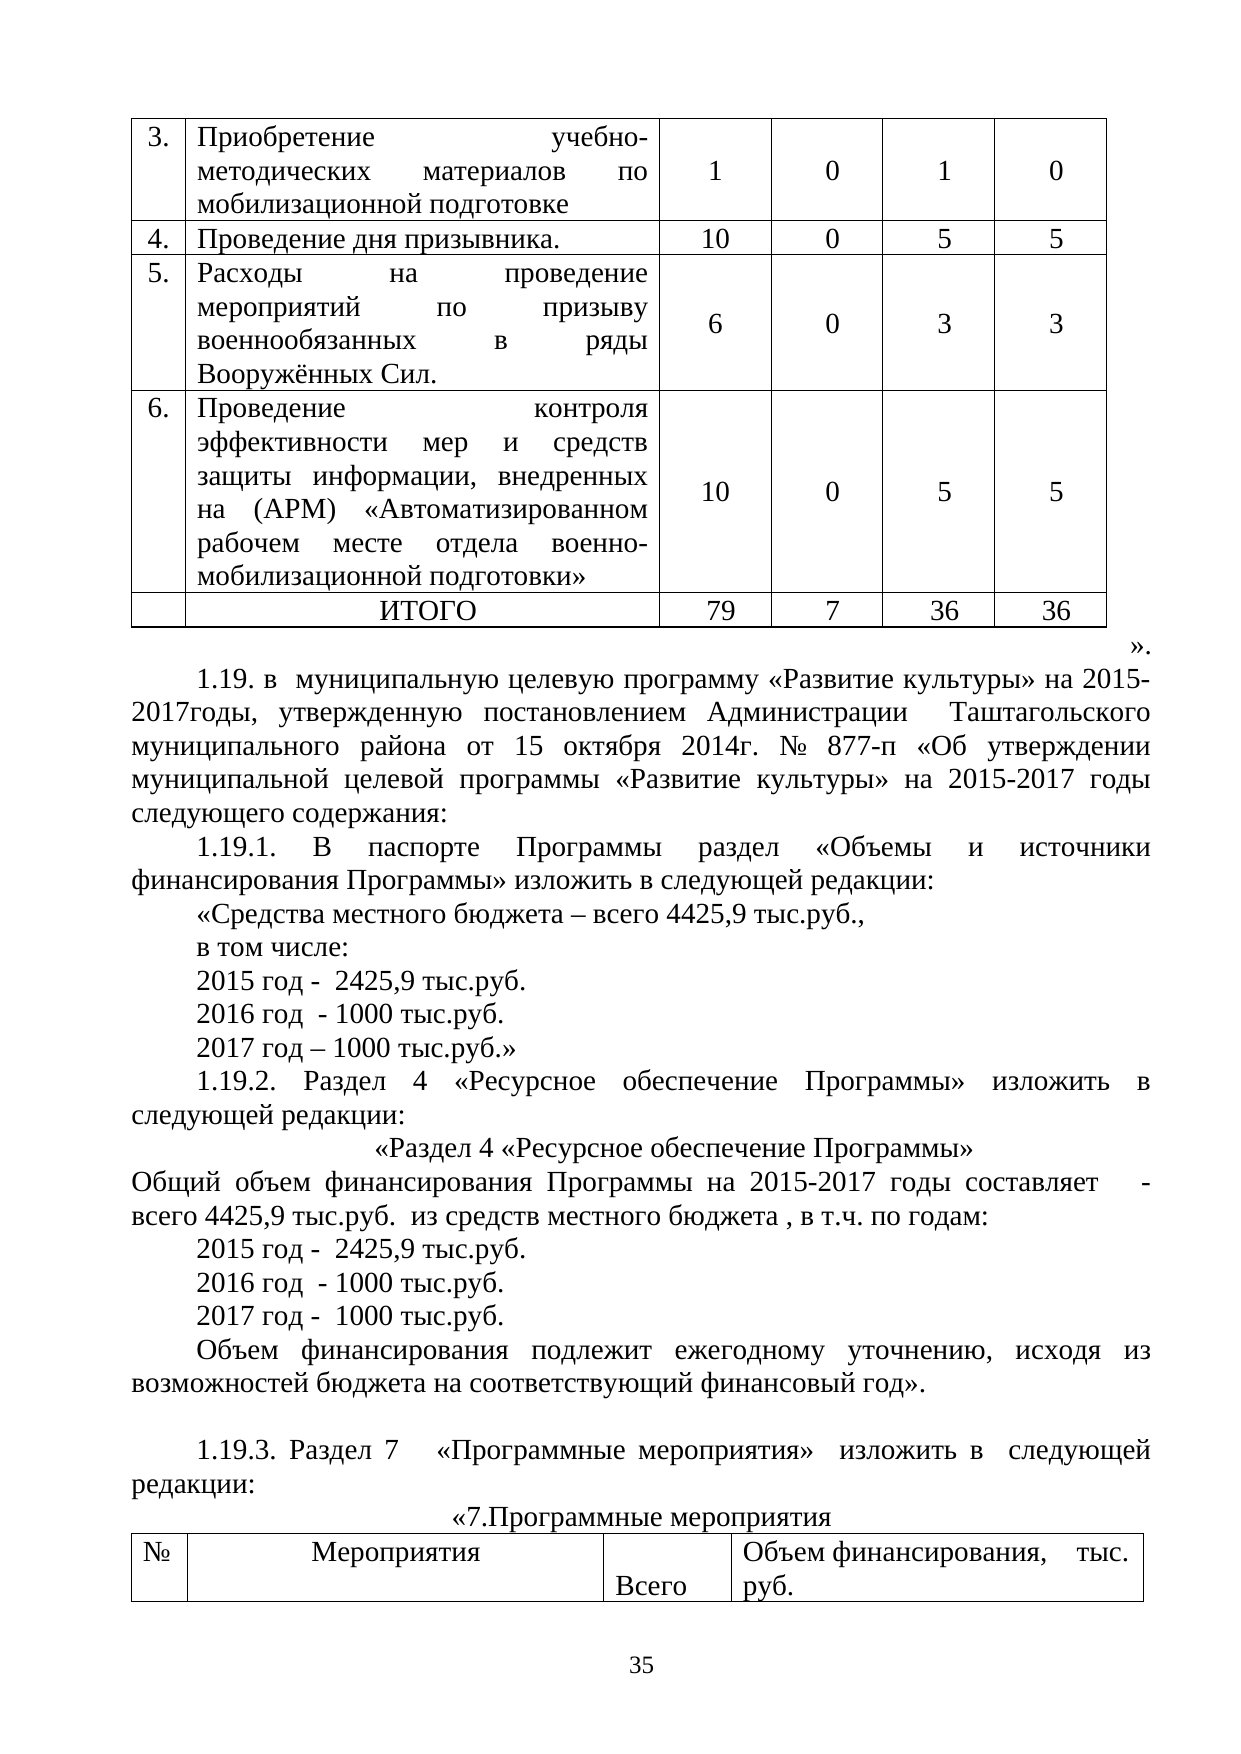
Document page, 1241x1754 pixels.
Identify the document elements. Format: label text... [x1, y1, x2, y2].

text 2016 год - 1000 тыс.руб. [131, 996, 1152, 1030]
table_cell 5. [132, 255, 185, 389]
table_cell 5 [883, 391, 994, 592]
table_header Всего [604, 1534, 731, 1601]
table_cell 0 [772, 119, 882, 220]
table_cell Приобретение учебно-методических материалов по мобилизационной подготовке [186, 119, 659, 220]
table_cell 10 [660, 391, 771, 592]
table_cell 5 [883, 221, 994, 254]
table_cell 4. [132, 221, 185, 254]
table_cell 6 [660, 255, 771, 389]
text Объем финансирования подлежит ежегодному уточнению, исходя из возможностей бюджета на соответствующий финансовый год». [131, 1332, 1152, 1399]
table_cell 3. [132, 119, 185, 220]
table_cell 3 [883, 255, 994, 389]
table_header Мероприятия [188, 1534, 603, 1601]
text «Средства местного бюджета – всего 4425,9 тыс.руб., [131, 896, 1152, 929]
table_cell 1 [660, 119, 771, 220]
text 1.19.3. Раздел 7 «Программные мероприятия» изложить в следующей редакции: [131, 1432, 1152, 1499]
table_cell 79 [660, 593, 771, 626]
text ». [131, 627, 1152, 661]
table_header Объем финансирования, тыс. руб. [732, 1534, 1143, 1601]
text 1.19.2. Раздел 4 «Ресурсное обеспечение Программы» изложить в следующей редакции: [131, 1063, 1152, 1131]
text 2015 год - 2425,9 тыс.руб. [131, 963, 1152, 996]
text 1.19. в муниципальную целевую программу «Развитие культуры» на 2015-2017годы, утвержденную постановлением Администрации Таштагольского муниципального района от 15 октября 2014г. № 877-п «Об утверждении муниципальной целевой программы «Развитие культуры» на 2015-2017 годы следующего содержания: [131, 661, 1152, 829]
table_cell 36 [995, 593, 1106, 626]
table_cell 0 [995, 119, 1106, 220]
text 2016 год - 1000 тыс.руб. [131, 1265, 1152, 1298]
table_cell 5 [995, 391, 1106, 592]
text Общий объем финансирования Программы на 2015-2017 годы составляет - всего 4425,9 тыс.руб. из средств местного бюджета , в т.ч. по годам: [131, 1164, 1152, 1231]
table_cell ИТОГО [186, 593, 659, 626]
text 2015 год - 2425,9 тыс.руб. [131, 1231, 1152, 1265]
text «7.Программные мероприятия [131, 1499, 1152, 1533]
table_cell 0 [772, 221, 882, 254]
table_cell 6. [132, 391, 185, 592]
table_cell 0 [772, 391, 882, 592]
text 1.19.1. В паспорте Программы раздел «Объемы и источники финансирования Программы» изложить в следующей редакции: [131, 829, 1152, 896]
table_cell 0 [772, 255, 882, 389]
text «Раздел 4 «Ресурсное обеспечение Программы» [131, 1131, 1152, 1164]
table_cell [132, 593, 185, 626]
table_cell 7 [772, 593, 882, 626]
text 2017 год – 1000 тыс.руб.» [131, 1030, 1152, 1063]
table_header № [132, 1534, 187, 1601]
table_cell 10 [660, 221, 771, 254]
table_cell 1 [883, 119, 994, 220]
table_cell Проведение контроля эффективности мер и средств защиты информации, внедренных на (АРМ) «Автоматизированном рабочем месте отдела военно-мобилизационной подготовки» [186, 391, 659, 592]
text 2017 год - 1000 тыс.руб. [131, 1298, 1152, 1332]
table_cell Проведение дня призывника. [186, 221, 659, 254]
table_cell 5 [995, 221, 1106, 254]
table_cell 36 [883, 593, 994, 626]
text в том числе: [131, 929, 1152, 963]
table_cell Расходы на проведение мероприятий по призыву военнообязанных в ряды Вооружённых Сил. [186, 255, 659, 389]
table_cell 3 [995, 255, 1106, 389]
